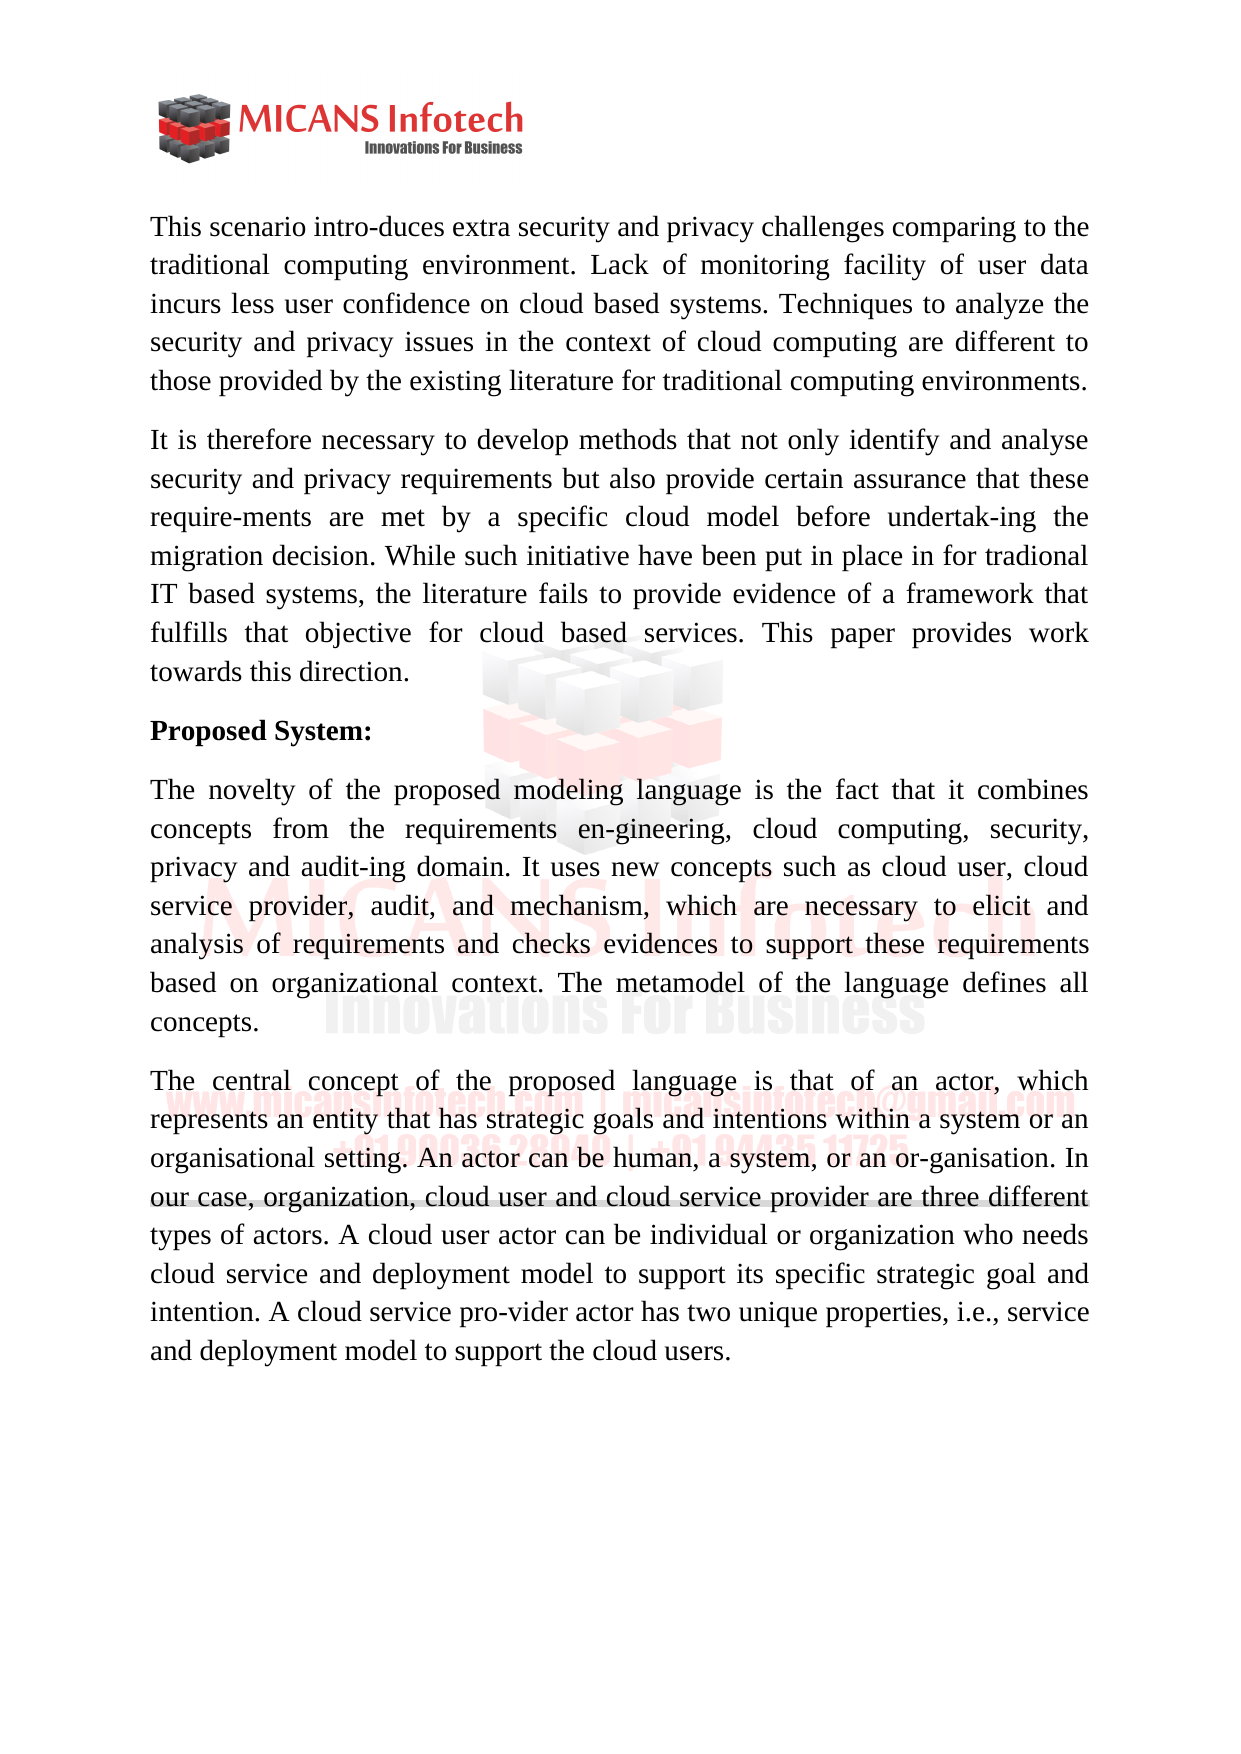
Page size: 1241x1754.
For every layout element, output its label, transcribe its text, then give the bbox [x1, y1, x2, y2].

picture [150, 73, 532, 185]
text The novelty of the proposed modeling language is the fact that it combines concepts from the requirements en-gineering, cloud computing, security, privacy and audit-ing domain. It uses new concepts such as cloud user, cloud service provider, audit, and mechanism, which are necessary to elicit and analysis of requirements and checks evidences to support these requirements based on organizational context. The metamodel of the language defines all concepts. [150, 772, 1090, 1037]
text It is therefore necessary to develop methods that not only identify and analyse security and privacy requirements but also provide certain assurance that these require-ments are met by a specific cloud model before undertak-ing the migration decision. While such initiative have been put in place in for tradional IT based systems, the literature fails to provide evidence of a framework that fulfills that objective for cloud based services. This paper provides work towards this direction. [150, 422, 1090, 687]
text This scenario intro-duces extra security and privacy challenges comparing to the traditional computing environment. Lack of monitoring facility of user data incurs less user confidence on cloud based systems. Techniques to analyze the security and privacy issues in the context of cloud computing are different to those provided by the existing literature for traditional computing environments. [150, 209, 1090, 397]
text Proposed System: [150, 713, 1090, 747]
text The central concept of the proposed language is that of an actor, which represents an entity that has strategic goals and intentions within a system or an organisational setting. An actor can be human, a system, or an or-ganisation. In our case, organization, cloud user and cloud service provider are three different types of actors. A cloud user actor can be individual or organization who needs cloud service and deployment model to support its specific strategic goal and intention. A cloud service pro-vider actor has two unique properties, i.e., service and deployment model to support the cloud users. [150, 1063, 1090, 1366]
